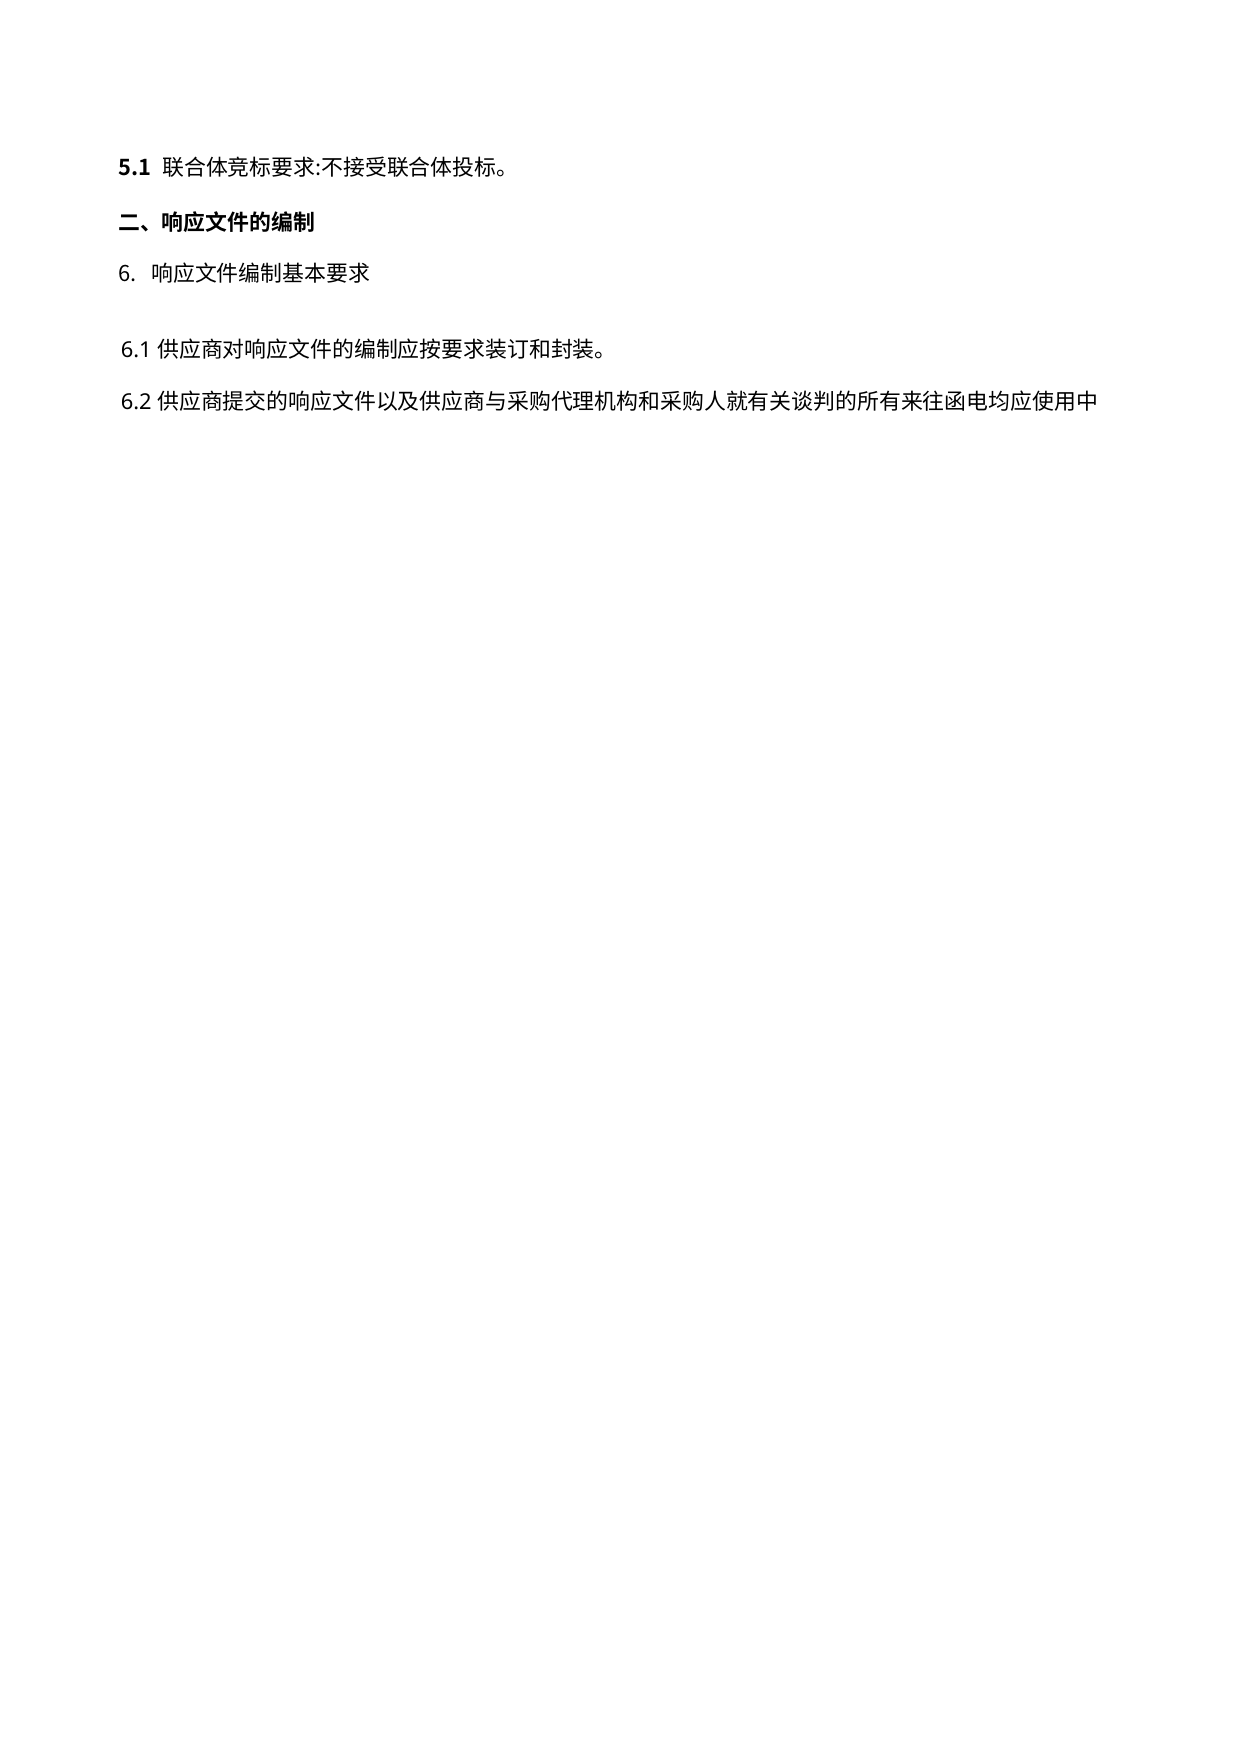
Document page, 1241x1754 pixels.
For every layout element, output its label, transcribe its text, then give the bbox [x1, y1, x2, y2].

text 6.1 供应商对响应文件的编制应按要求装订和封装。 [99, 332, 1165, 364]
list 响应文件编制基本要求 [118, 259, 1165, 287]
list 联合体竞标要求:不接受联合体投标。二、响应文件的编制 [118, 150, 517, 236]
text 6.2 供应商提交的响应文件以及供应商与采购代理机构和采购人就有关谈判的所有来往函电均应使用中 [99, 384, 1165, 416]
